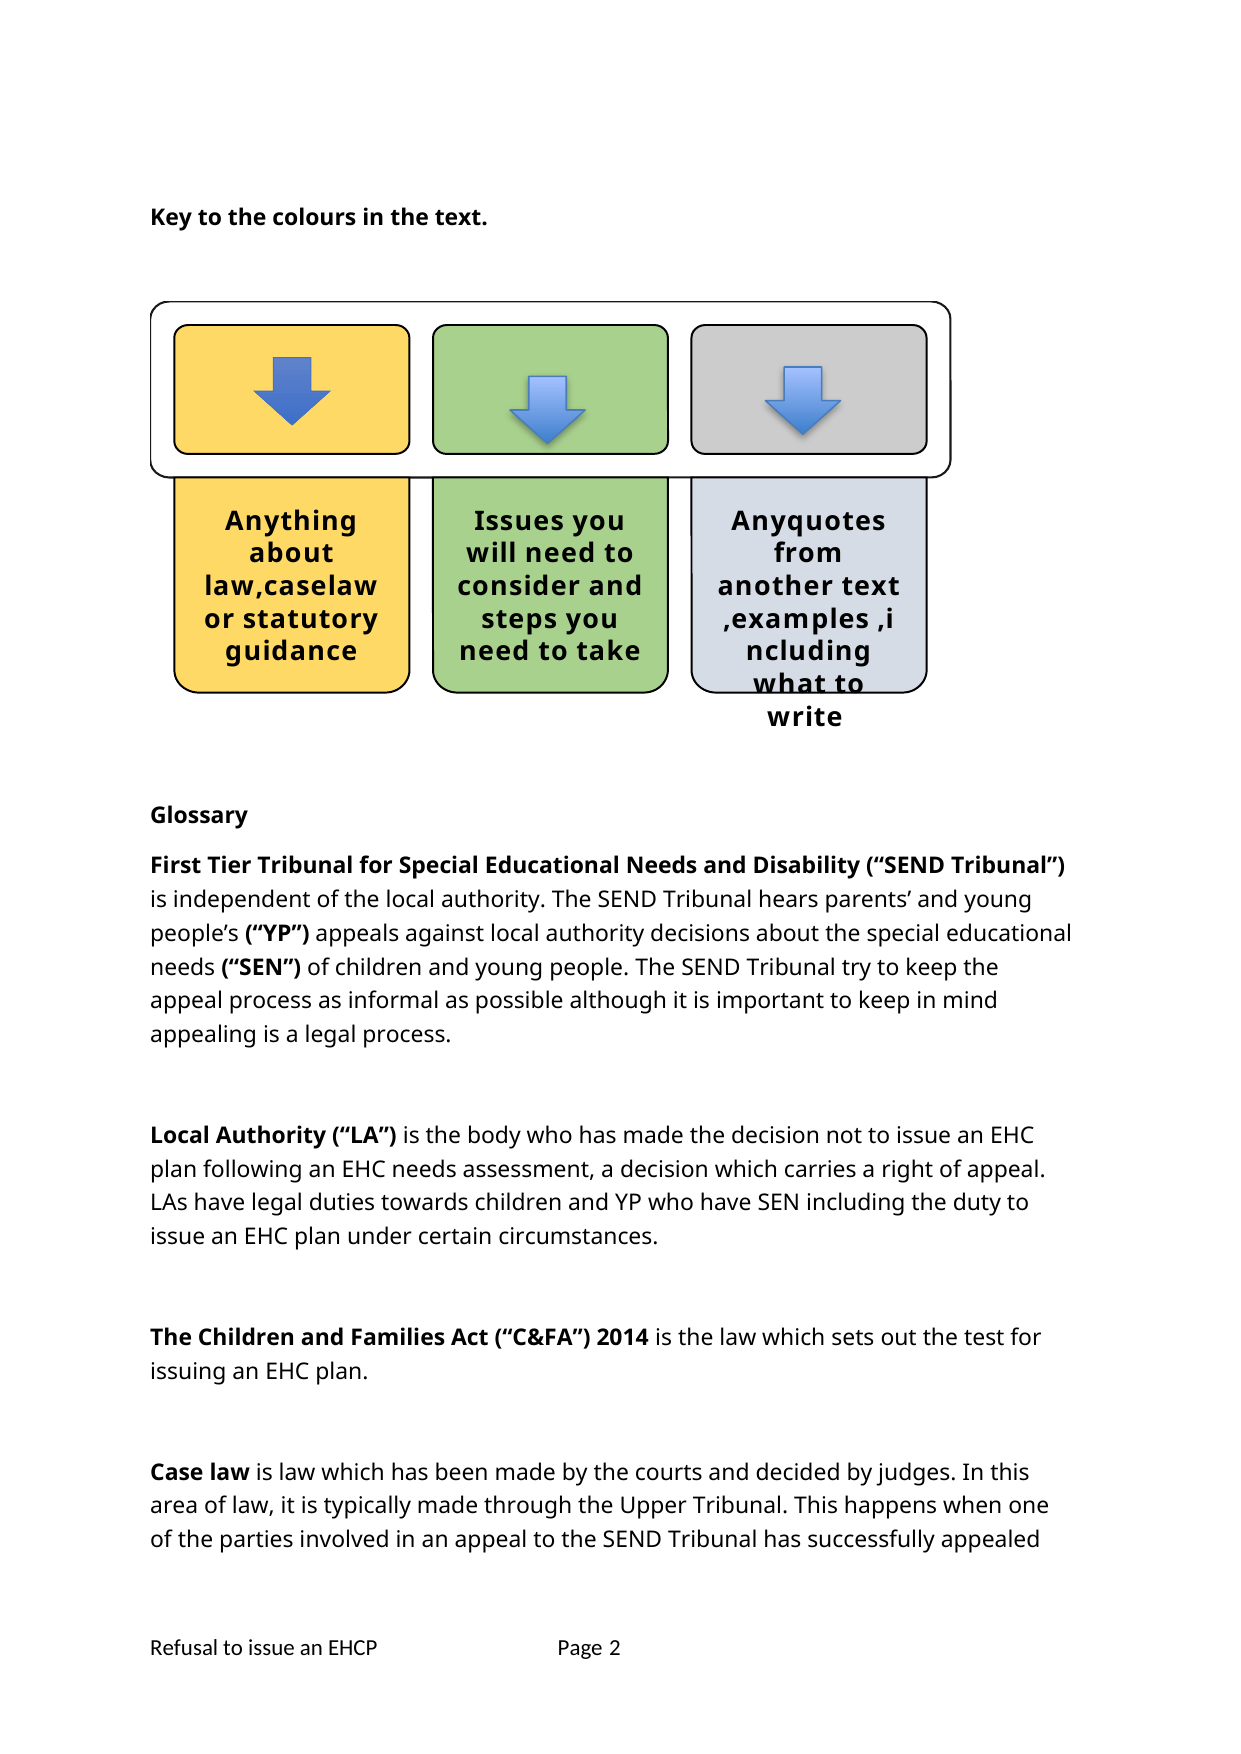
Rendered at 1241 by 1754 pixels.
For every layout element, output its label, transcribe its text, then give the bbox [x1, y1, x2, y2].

text First Tier Tribunal for Special Educational Needs and Disability (“SEND Tribunal”) is independent of the local authority. The SEND Tribunal hears parents’ and young people’s (“YP”) appeals against local authority decisions about the special educational needs (“SEN”) of children and young people. The SEND Tribunal try to keep the appeal process as informal as possible although it is important to keep in mind appealing is a legal process. [150, 849, 1073, 1049]
text Key to the colours in the text. [150, 200, 1073, 232]
text Local Authority (“LA”) is the body who has made the decision not to issue an EHC plan following an EHC needs assessment, a decision which carries a right of appeal. LAs have legal duties towards children and YP who have SEN including the duty to issue an EHC plan under certain circumstances. [150, 1119, 1073, 1251]
text The Children and Families Act (“C&FA”) 2014 is the law which sets out the test for issuing an EHC plan. [150, 1321, 1073, 1386]
text Glossary [150, 799, 1073, 830]
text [150, 1455, 1073, 1554]
